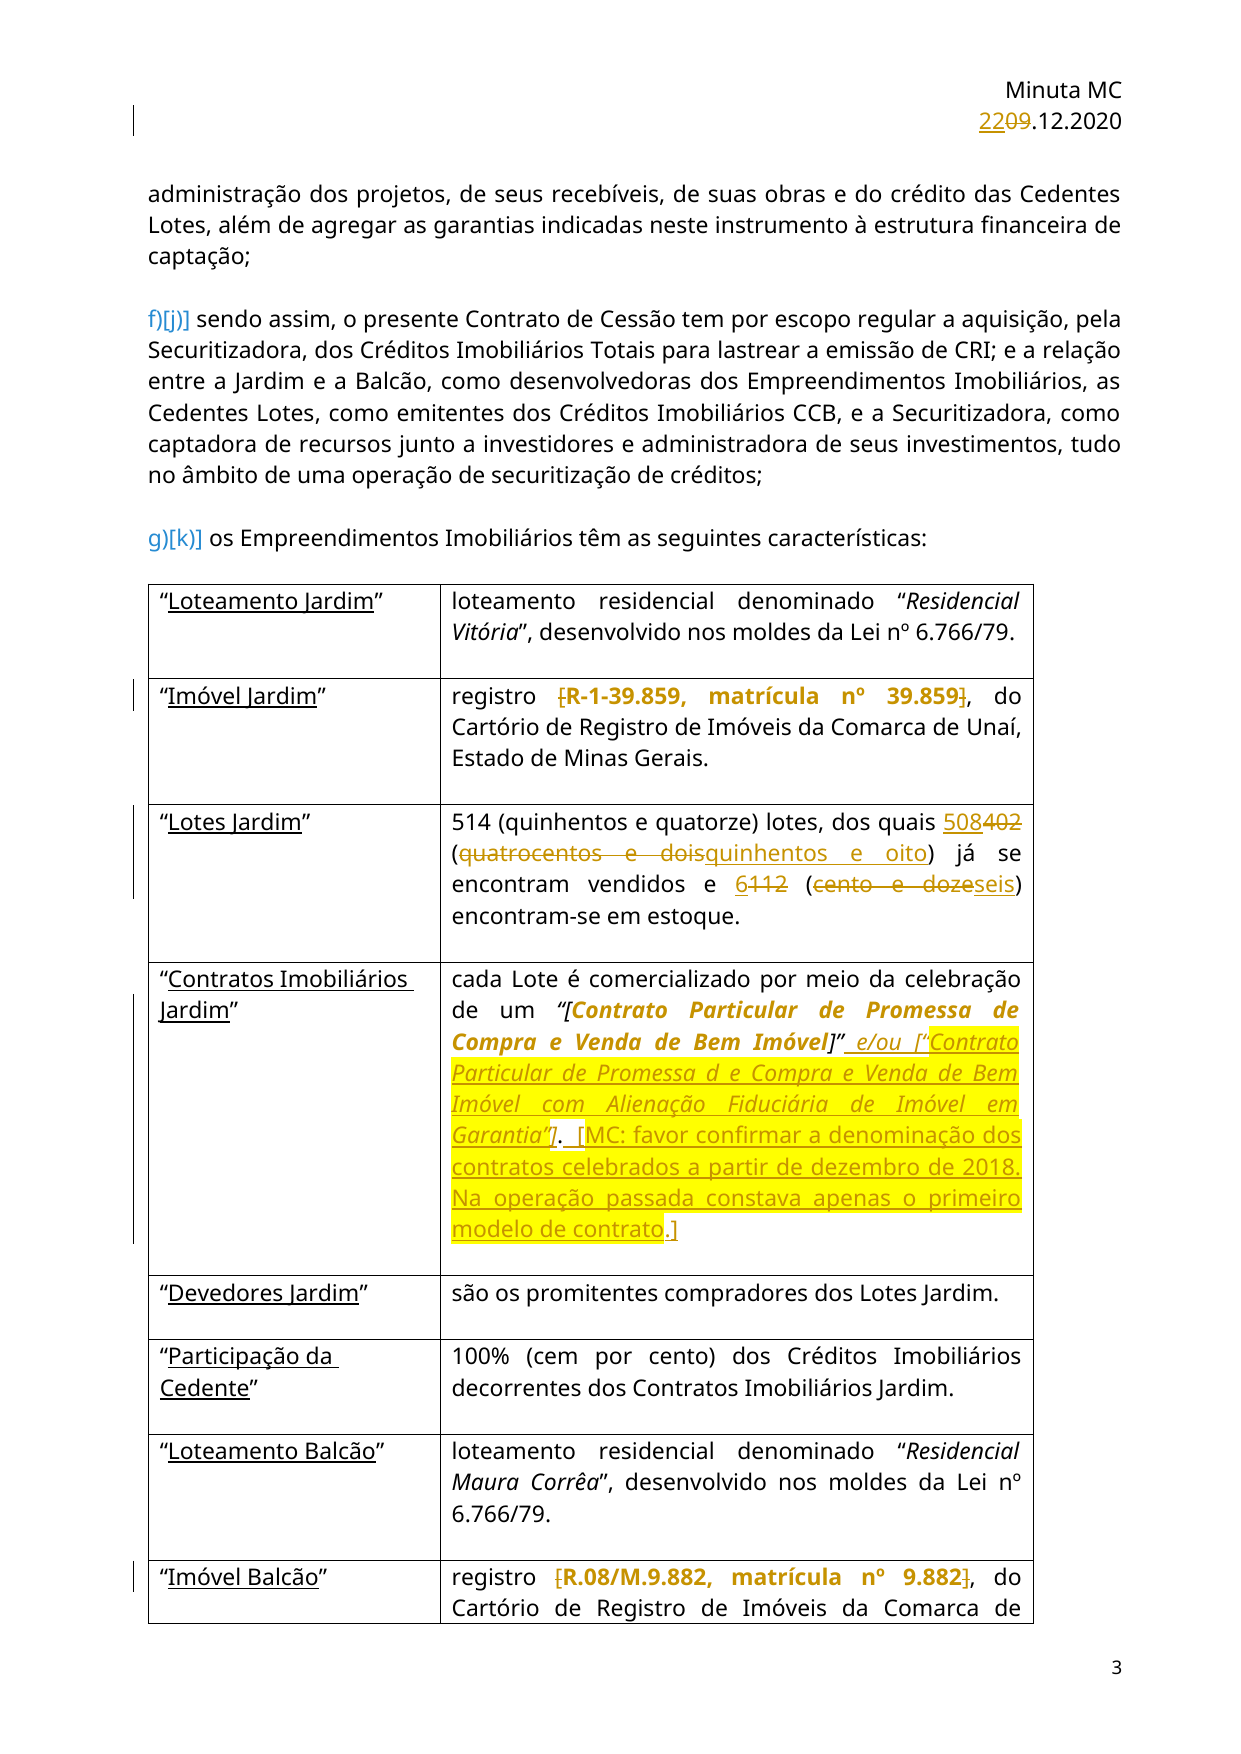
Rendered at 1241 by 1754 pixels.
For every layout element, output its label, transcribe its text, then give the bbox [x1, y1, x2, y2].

table_cell cada Lote é comercializado por meio da celebração de um “[Contrato Particular de Promessa de Compra e Venda de Bem Imóvel]”. [441, 963, 1033, 1275]
table_cell loteamento residencial denominado “Residencial Maura Corrêa”, desenvolvido nos moldes da Lei nº 6.766/79. [441, 1435, 1033, 1559]
table_cell “Lotes Jardim” [149, 805, 440, 962]
table_cell são os promitentes compradores dos Lotes Jardim. [441, 1276, 1033, 1339]
table_cell “Contratos Imobiliários Jardim” [149, 963, 440, 1275]
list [148, 177, 1122, 271]
table_cell “Imóvel Jardim” [149, 679, 440, 804]
table_cell “Devedores Jardim” [149, 1276, 440, 1339]
table_cell registro R-1-39.859, matrícula nº 39.859, do Cartório de Registro de Imóveis da Comarca de Unaí, Estado de Minas Gerais. [441, 679, 1033, 804]
table_header “Loteamento Jardim” [149, 585, 440, 678]
table_cell registro R.08/M.9.882, matrícula nº 9.882, do Cartório de Registro de Imóveis da Comarca de Vazante, Estado de Minas Gerais. [441, 1561, 1033, 1623]
table_cell 514 (quinhentos e quatorze) lotes, dos quais () já se encontram vendidos e () encontram-se em estoque. [441, 805, 1033, 962]
table_header loteamento residencial denominado “Residencial Vitória”, desenvolvido nos moldes da Lei nº 6.766/79. [441, 585, 1033, 678]
table_cell “Imóvel Balcão” [149, 1561, 440, 1623]
table_cell 100% (cem por cento) dos Créditos Imobiliários decorrentes dos Contratos Imobiliários Jardim. [441, 1340, 1033, 1433]
table_cell “Participação da Cedente” [149, 1340, 440, 1433]
list os Empreendimentos Imobiliários têm as seguintes características: [148, 521, 1122, 552]
list sendo assim, o presente Contrato de Cessão tem por escopo regular a aquisição, pela Securitizadora, dos Créditos Imobiliários Totais para lastrear a emissão de CRI; e a relação entre a Jardim e a Balcão, como desenvolvedoras dos Empreendimentos Imobiliários, as Cedentes Lotes, como emitentes dos Créditos Imobiliários CCB, e a Securitizadora, como captadora de recursos junto a investidores e administradora de seus investimentos, tudo no âmbito de uma operação de securitização de créditos; [148, 302, 1122, 490]
table_cell “Loteamento Balcão” [149, 1435, 440, 1559]
